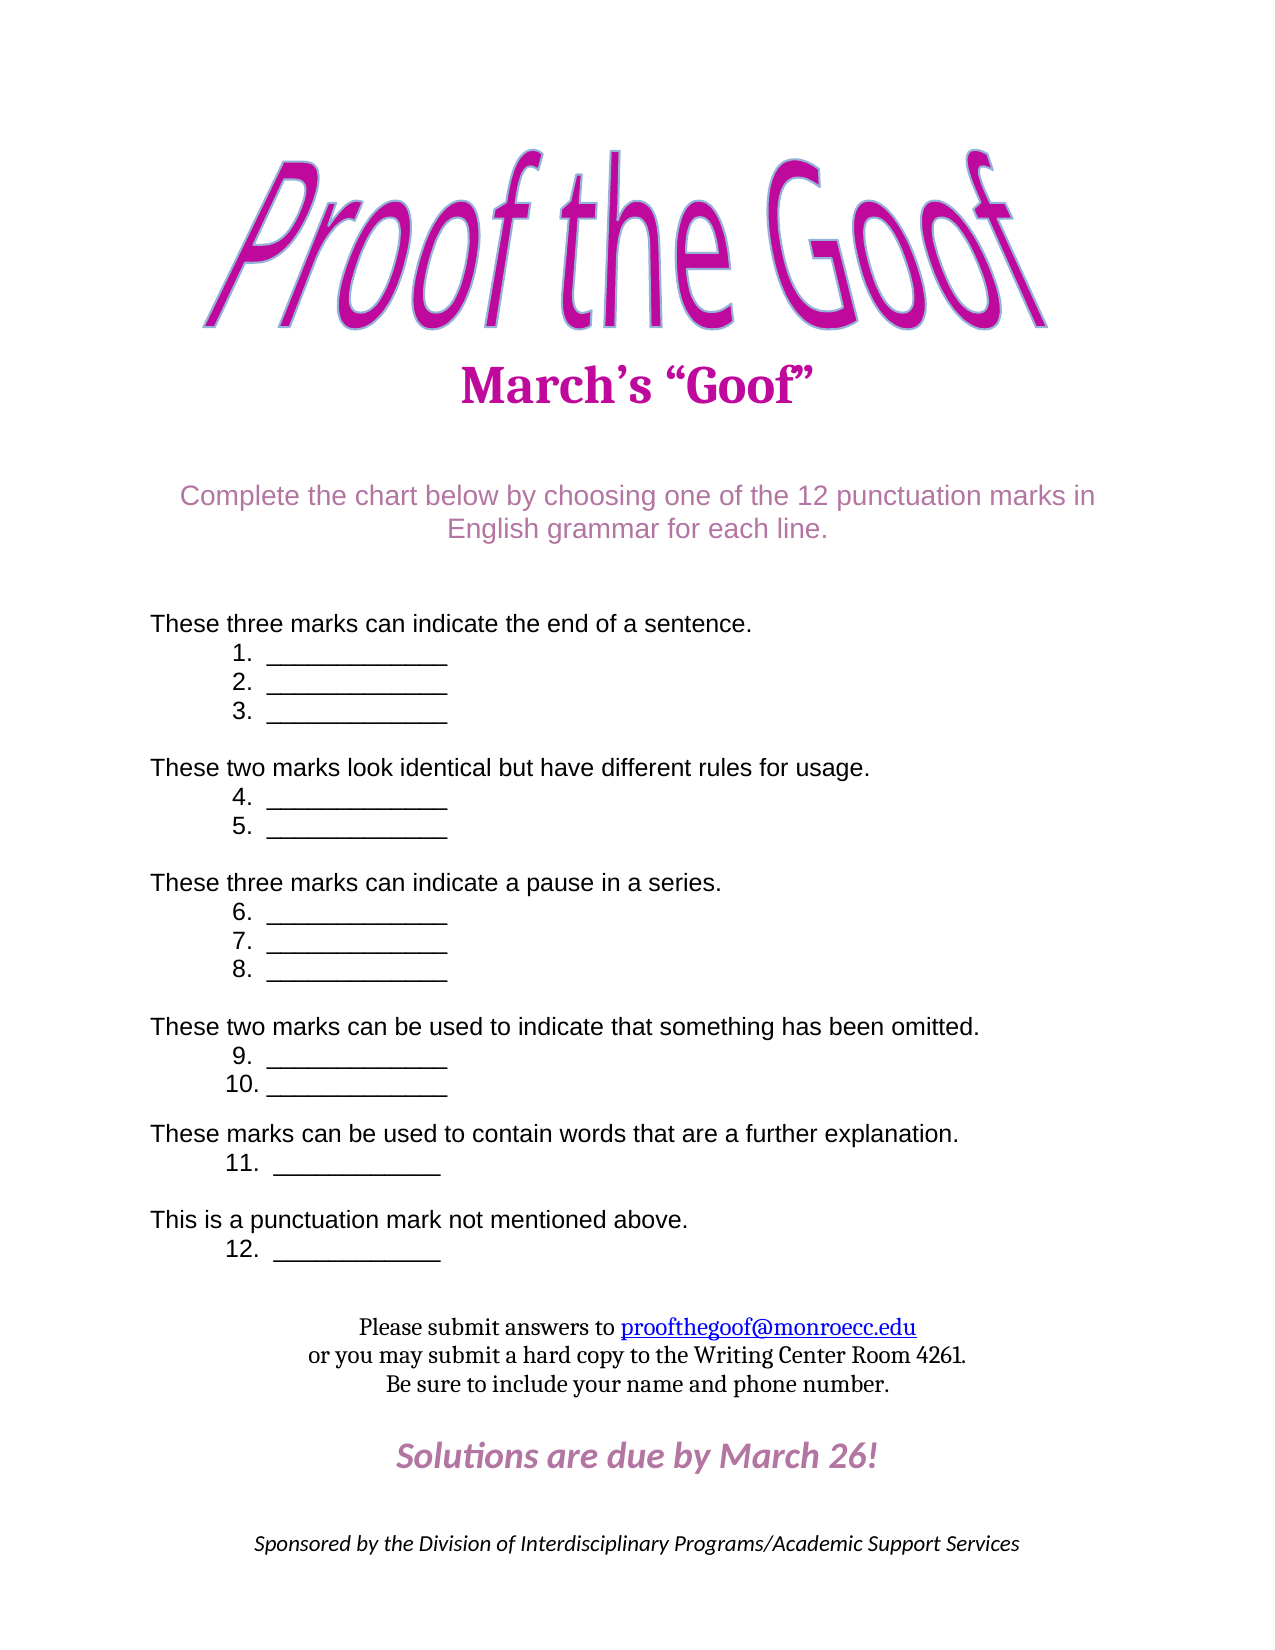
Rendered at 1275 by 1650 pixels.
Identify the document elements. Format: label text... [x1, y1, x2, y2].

text 5. _____________ [150, 811, 1125, 839]
text Be sure to include your name and phone number. [150, 1370, 1125, 1399]
text 7. _____________ [150, 926, 1125, 954]
text 4. _____________ [150, 782, 1125, 811]
text These two marks look identical but have different rules for usage. [150, 753, 1125, 782]
text Complete the chart below by choosing one of the 12 punctuation marks in English grammar for each line. [150, 479, 1125, 544]
text 1. _____________ [150, 638, 1125, 667]
text This is a punctuation mark not mentioned above. [150, 1205, 1125, 1234]
text These two marks can be used to indicate that something has been omitted. [150, 1012, 1125, 1041]
text 9. _____________ [150, 1041, 1125, 1069]
text March’s “Goof” [150, 355, 1125, 417]
text or you may submit a hard copy to the Writing Center Room 4261. [150, 1341, 1125, 1370]
text 11. ____________ [150, 1148, 1125, 1177]
text Solutions are due by March 26! [150, 1432, 1125, 1478]
text Please submit answers to proofthegoof@monroecc.edu [150, 1312, 1125, 1341]
text 6. _____________ [150, 897, 1125, 926]
text These marks can be used to contain words that are a further explanation. [150, 1119, 1125, 1148]
text 12. ____________ [150, 1234, 1125, 1263]
text These three marks can indicate a pause in a series. [150, 868, 1125, 897]
text 3. _____________ [150, 696, 1125, 724]
text These three marks can indicate the end of a sentence. [150, 609, 1125, 638]
text 8. _____________ [150, 954, 1125, 983]
text 10. _____________ [150, 1069, 1125, 1098]
text 2. _____________ [150, 667, 1125, 696]
